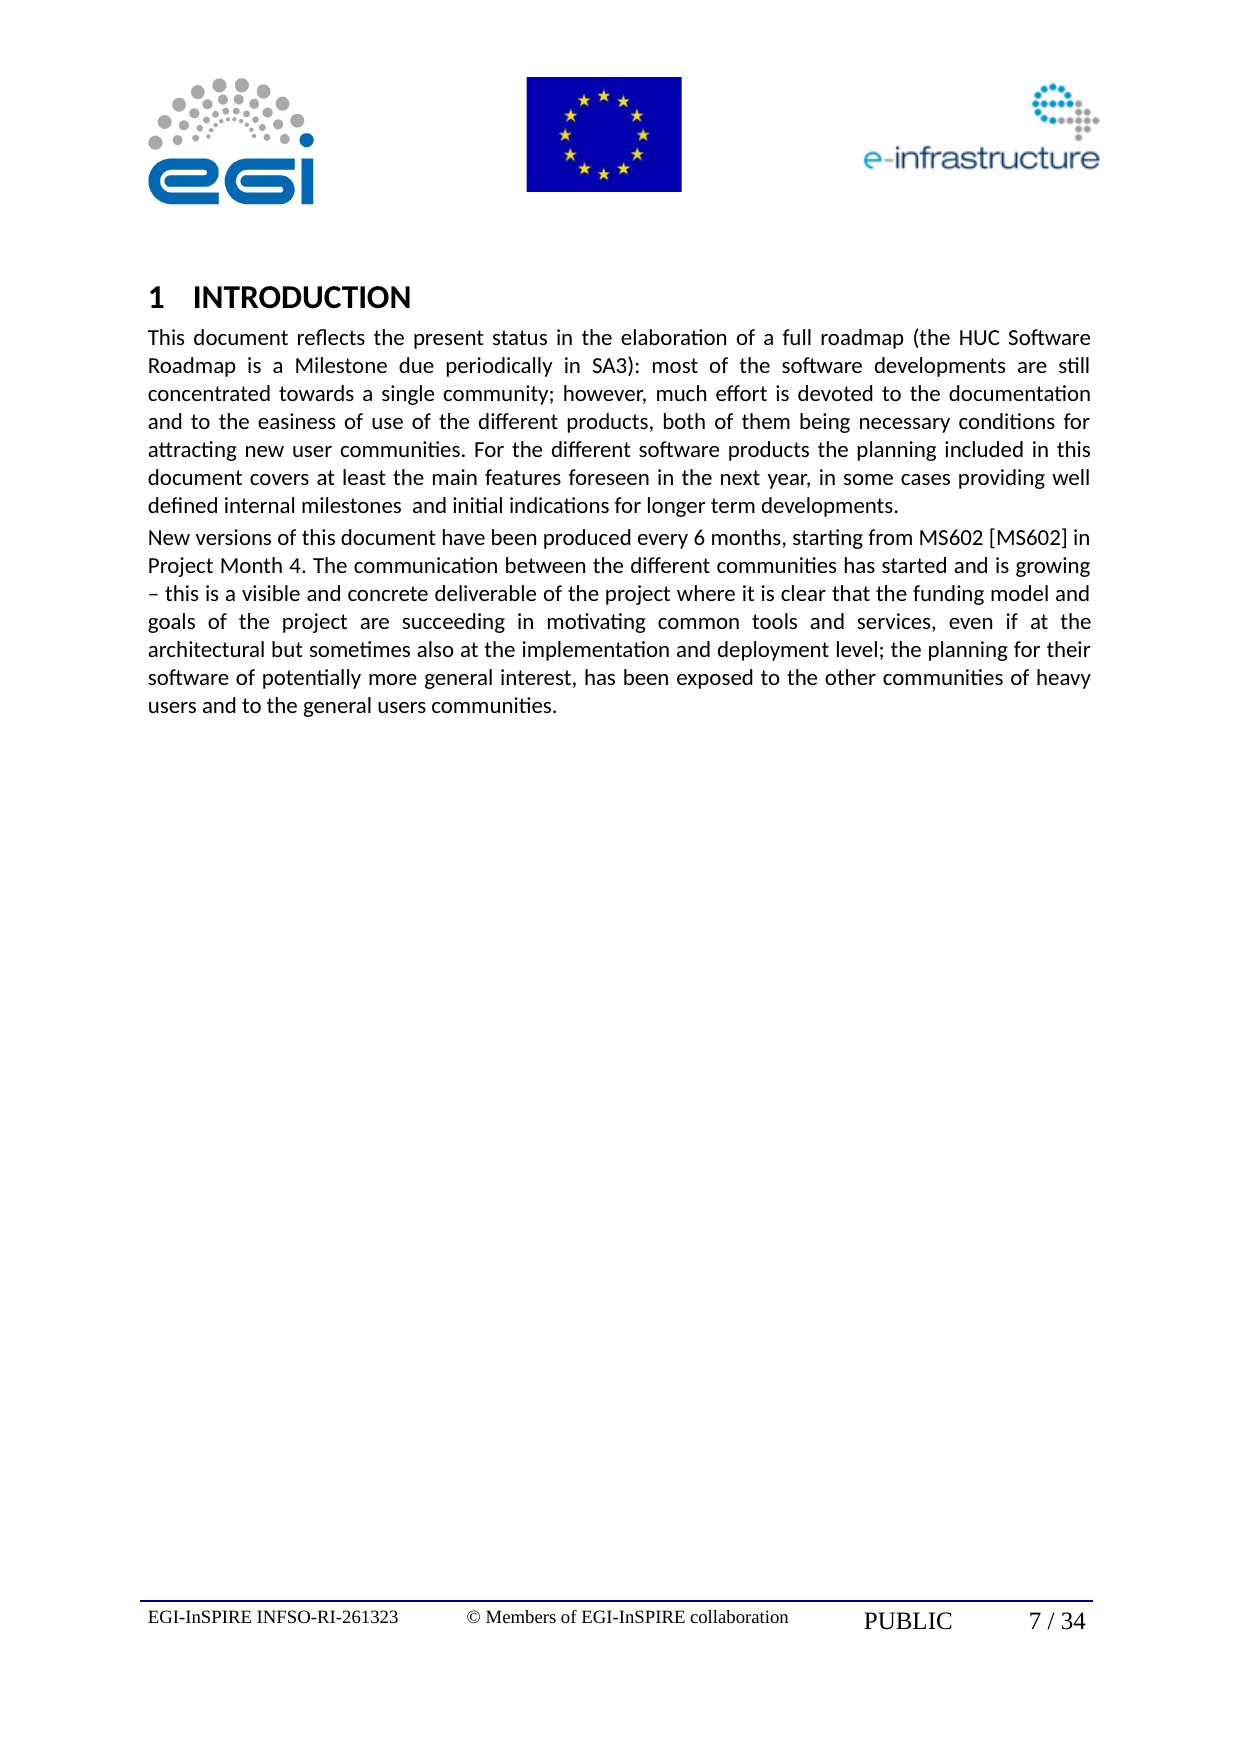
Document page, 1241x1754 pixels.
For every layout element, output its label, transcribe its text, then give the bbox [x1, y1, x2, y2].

subtitle Introduction [148, 276, 1092, 317]
text New versions of this document have been produced every 6 months, starting from MS602 [MS602] in Project Month 4. The communication between the different communities has started and is growing – this is a visible and concrete deliverable of the project where it is clear that the funding model and goals of the project are succeeding in motivating common tools and services, even if at the architectural but sometimes also at the implementation and deployment level; the planning for their software of potentially more general interest, has been exposed to the other communities of heavy users and to the general users communities. [148, 523, 1092, 719]
text This document reflects the present status in the elaboration of a full roadmap (the HUC Software Roadmap is a Milestone due periodically in SA3): most of the software developments are still concentrated towards a single community; however, much effort is devoted to the documentation and to the easiness of use of the different products, both of them being necessary conditions for attracting new user communities. For the different software products the planning included in this document covers at least the main features foreseen in the next year, in some cases providing well defined internal milestones and initial indications for longer term developments. [148, 323, 1092, 519]
picture [858, 77, 1106, 176]
picture [147, 77, 315, 206]
picture [526, 77, 682, 192]
